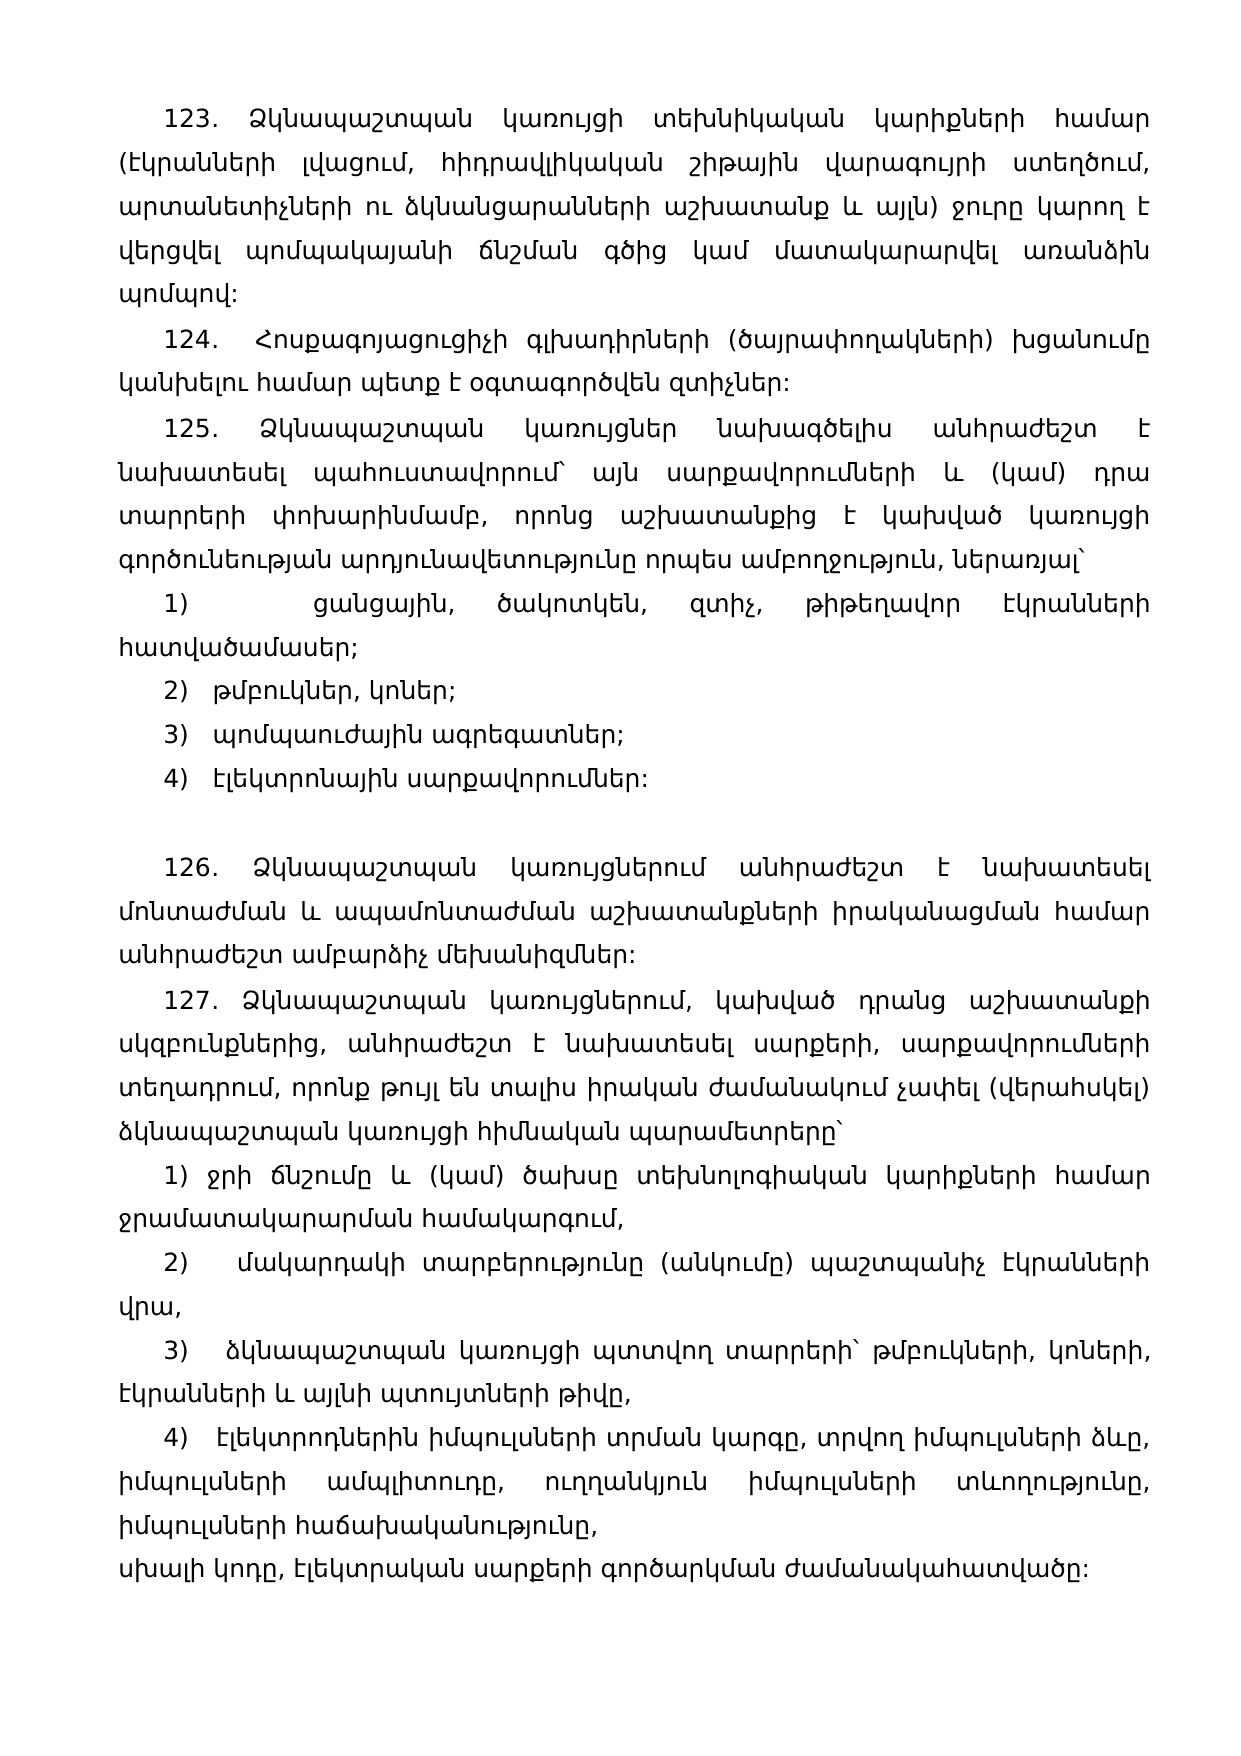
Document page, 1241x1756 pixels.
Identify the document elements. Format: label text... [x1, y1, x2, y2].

text 124․ Հոսքագոյացուցիչի գլխադիրների (ծայրափողակների) խցանումը կանխելու համար պետք է օգտագործվեն զտիչներ: [118, 323, 1151, 398]
text 1) ցանցային, ծակոտկեն, զտիչ, թիթեղավոր էկրանների հատվածամասեր; [118, 589, 1151, 662]
text 3) պոմպաուժային ագրեգատներ; [118, 720, 1151, 749]
text սխալի կոդը, էլեկտրական սարքերի գործարկման ժամանակահատվածը: [118, 1554, 1151, 1584]
text 126․ Ձկնապաշտպան կառույցներում անհրաժեշտ է նախատեսել մոնտաժման և ապամոնտաժման աշխատանքների իրականացման համար անհրաժեշտ ամբարձիչ մեխանիզմներ: [118, 851, 1151, 970]
text 3) ձկնապաշտպան կառույցի պտտվող տարրերի՝ թմբուկների, կոների, էկրանների և այլնի պտույտների թիվը, [118, 1336, 1151, 1409]
text 4) էլեկտրոնային սարքավորումներ: [118, 764, 1151, 793]
text 125․ Ձկնապաշտպան կառույցներ նախագծելիս անհրաժեշտ է նախատեսել պահուստավորում՝ այն սարքավորումների և (կամ) դրա տարրերի փոխարինմամբ, որոնց աշխատանքից է կախված կառույցի գործունեության արդյունավետությունը որպես ամբողջություն, ներառյալ՝ [118, 412, 1151, 574]
text 127․ Ձկնապաշտպան կառույցներում, կախված դրանց աշխատանքի սկզբունքներից, անհրաժեշտ է նախատեսել սարքերի, սարքավորումների տեղադրում, որոնք թույլ են տալիս իրական ժամանակում չափել (վերահսկել) ձկնապաշտպան կառույցի հիմնական պարամետրերը՝ [118, 984, 1151, 1146]
text 2) մակարդակի տարբերությունը (անկումը) պաշտպանիչ էկրանների վրա, [118, 1248, 1151, 1321]
text 2) թմբուկներ, կոներ; [118, 676, 1151, 706]
text 123․ Ձկնապաշտպան կառույցի տեխնիկական կարիքների համար (էկրանների լվացում, հիդրավլիկական շիթային վարագույրի ստեղծում, արտանետիչների ու ձկնանցարանների աշխատանք և այլն) ջուրը կարող է վերցվել պոմպակայանի ճնշման գծից կամ մատակարարվել առանձին պոմպով: [118, 103, 1151, 309]
text 1) ջրի ճնշումը և (կամ) ծախսը տեխնոլոգիական կարիքների համար ջրամատակարարման համակարգում, [118, 1161, 1151, 1234]
text 4) էլեկտրոդներին իմպուլսների տրման կարգը, տրվող իմպուլսների ձևը, իմպուլսների ամպլիտուդը, ուղղանկյուն իմպուլսների տևողությունը, իմպուլսների հաճախականությունը, [118, 1423, 1151, 1540]
